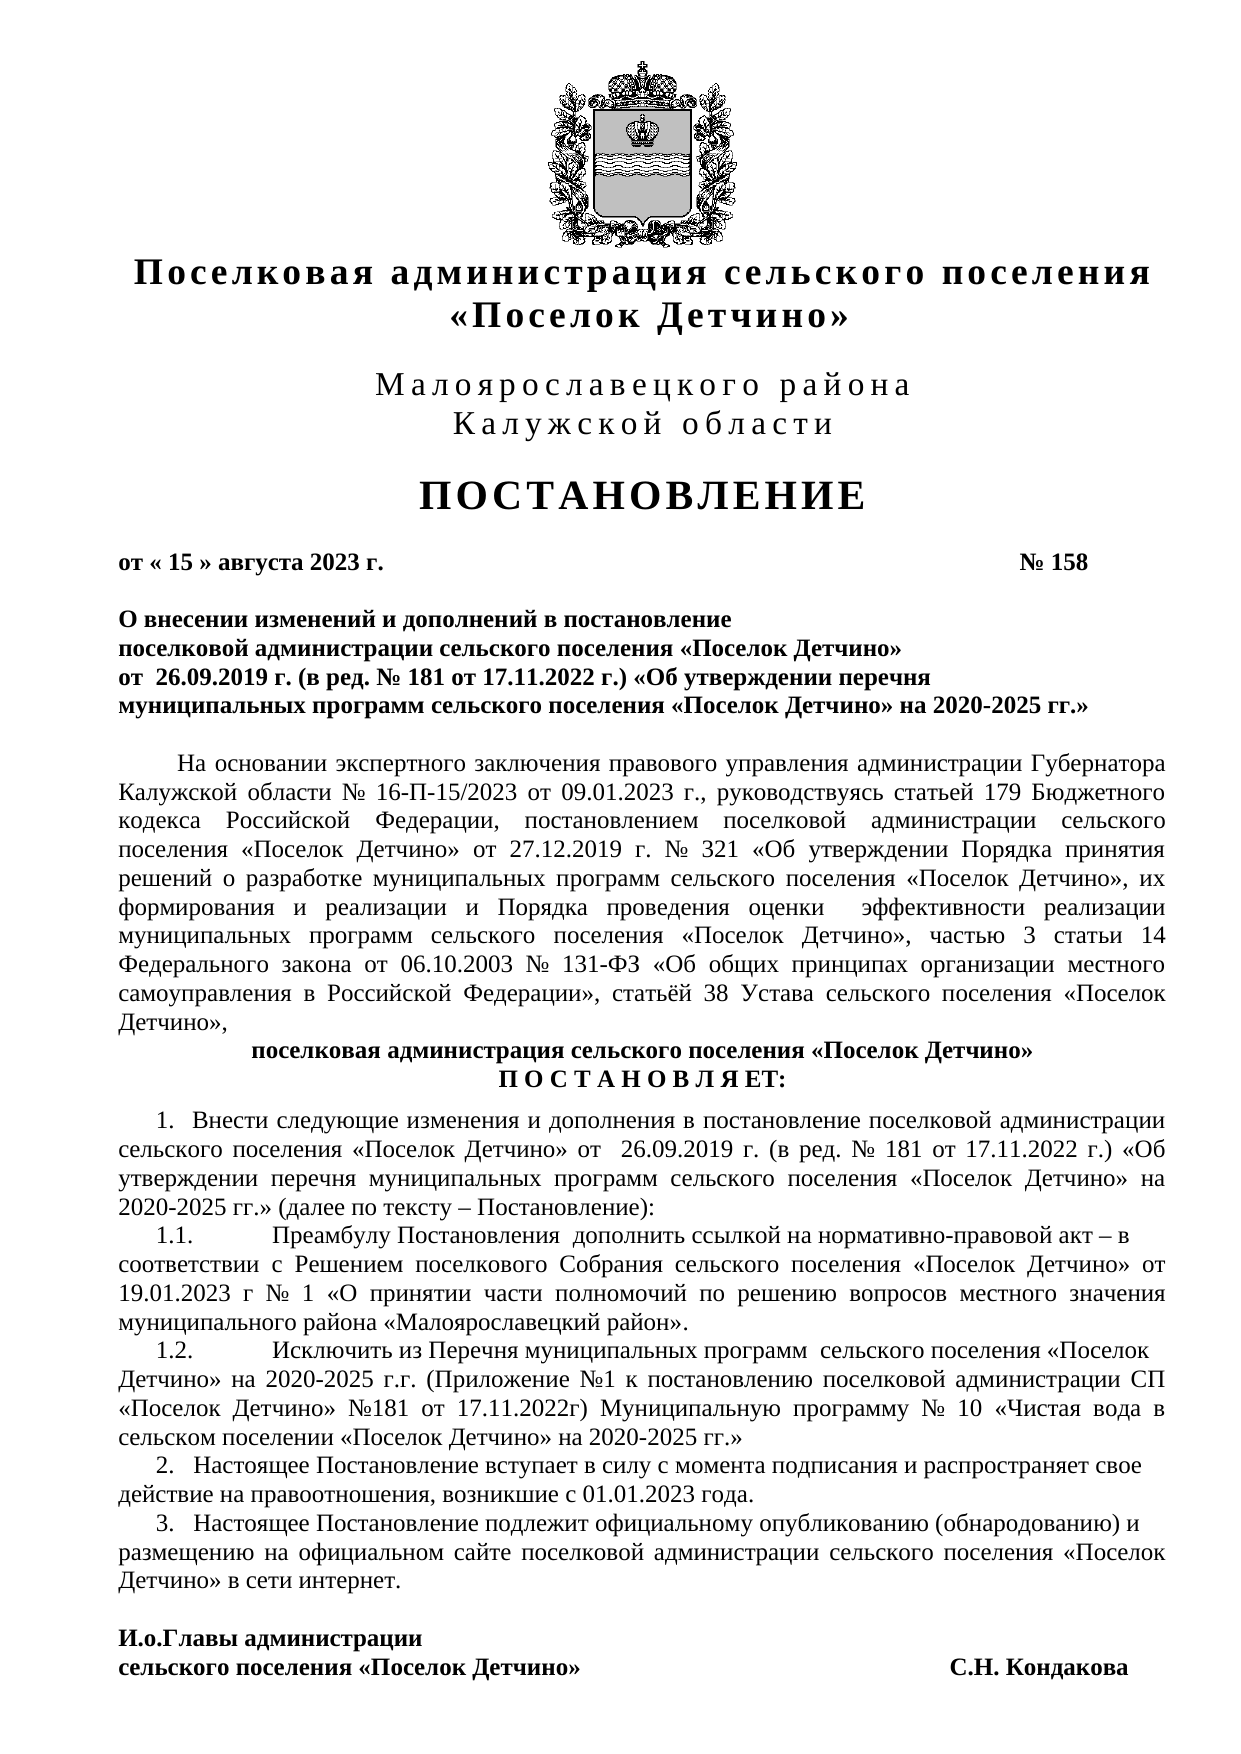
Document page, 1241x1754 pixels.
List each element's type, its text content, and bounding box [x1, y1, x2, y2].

text П О С Т А Н О В Л Я ЕТ: [118, 1064, 1167, 1093]
list Настоящее Постановление вступает в силу с момента подписания и распространяет свое [156, 1451, 1167, 1479]
text размещению на официальном сайте поселковой администрации сельского поселения «Поселок Детчино» в сети интернет. [118, 1537, 1167, 1594]
list Исключить из Перечня муниципальных программ сельского поселения «Поселок [156, 1336, 1167, 1364]
text На основании экспертного заключения правового управления администрации Губернатора Калужской области № 16-П-15/2023 от 09.01.2023 г., руководствуясь статьей 179 Бюджетного кодекса Российской Федерации, постановлением поселковой администрации сельского поселения «Поселок Детчино» от 27.12.2019 г. № 321 «Об утверждении Порядка принятия решений о разработке муниципальных программ сельского поселения «Поселок Детчино», их формирования и реализации и Порядка проведения оценки эффективности реализации муниципальных программ сельского поселения «Поселок Детчино», частью 3 статьи 14 Федерального закона от 06.10.2003 № 131-ФЗ «Об общих принципах организации местного самоуправления в Российской Федерации», статьёй 38 Устава сельского поселения «Поселок Детчино», [118, 748, 1167, 1036]
text поселковая администрация сельского поселения «Поселок Детчино» [118, 1036, 1167, 1064]
list Преамбулу Постановления дополнить ссылкой на нормативно-правовой акт – в [156, 1221, 1167, 1249]
list Внести следующие изменения и дополнения в постановление поселковой администрации сельского поселения «Поселок Детчино» от 26.09.2019 г. (в ред. № 181 от 17.11.2022 г.) «Об утверждении перечня муниципальных программ сельского поселения «Поселок Детчино» на 2020-2025 гг.» (далее по тексту – Постановление): [118, 1106, 1167, 1221]
text действие на правоотношения, возникшие с 01.01.2023 года. [118, 1479, 1167, 1508]
text от « 15 » августа 2023 г. № 158 [118, 547, 1167, 576]
text поселковой администрации сельского поселения «Поселок Детчино» [118, 633, 1167, 662]
subtitle Малоярославецкого района [118, 365, 1167, 403]
text сельского поселения «Поселок Детчино» С.Н. Кондакова [118, 1652, 1167, 1681]
subtitle «Поселок Детчино» [118, 293, 1167, 336]
text от 26.09.2019 г. (в ред. № 181 от 17.11.2022 г.) «Об утверждении перечня [118, 662, 1167, 691]
picture [546, 59, 739, 250]
subtitle ПОСТАНОВЛЕНИЕ [118, 470, 1167, 518]
list Настоящее Постановление подлежит официальному опубликованию (обнародованию) и [156, 1508, 1167, 1537]
text соответствии с Решением поселкового Собрания сельского поселения «Поселок Детчино» от 19.01.2023 г № 1 «О принятии части полномочий по решению вопросов местного значения муниципального района «Малоярославецкий район». [118, 1249, 1167, 1336]
text Детчино» на 2020-2025 г.г. (Приложение №1 к постановлению поселковой администрации СП «Поселок Детчино» №181 от 17.11.2022г) Муниципальную программу № 10 «Чистая вода в сельском поселении «Поселок Детчино» на 2020-2025 гг.» [118, 1364, 1167, 1451]
text О внесении изменений и дополнений в постановление [118, 604, 1167, 633]
text муниципальных программ сельского поселения «Поселок Детчино» на 2020-2025 гг.» [118, 691, 1167, 719]
subtitle Поселковая администрация сельского поселения [118, 250, 1167, 293]
subtitle Калужской области [118, 403, 1167, 441]
text И.о.Главы администрации [118, 1623, 1167, 1652]
